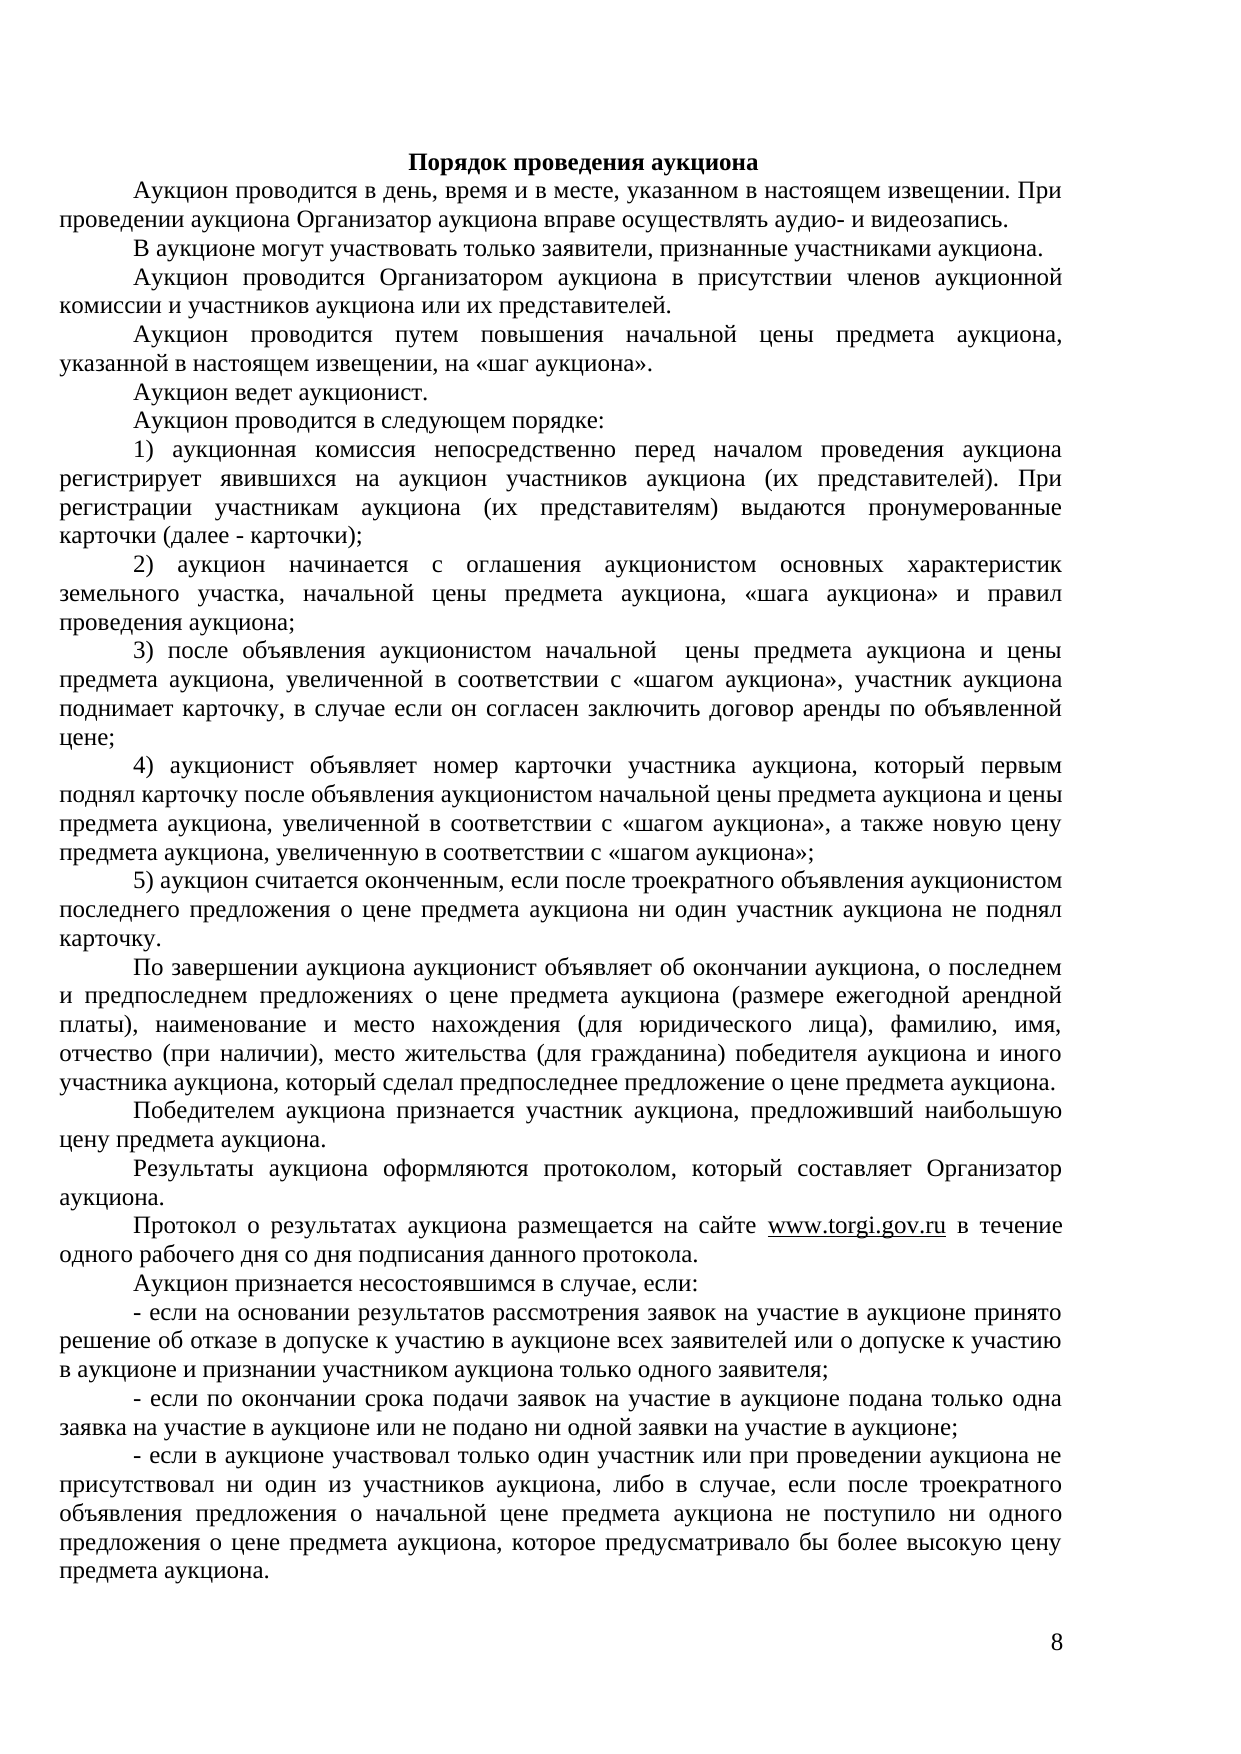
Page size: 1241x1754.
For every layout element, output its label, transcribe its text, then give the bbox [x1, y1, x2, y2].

text Порядок проведения аукциона [59, 147, 1063, 176]
text Протокол о результатах аукциона размещается на сайте www.torgi.gov.ru в течение одного рабочего дня со дня подписания данного протокола. [59, 1211, 1063, 1268]
text Победителем аукциона признается участник аукциона, предложивший наибольшую цену предмета аукциона. [59, 1096, 1063, 1153]
text Аукцион проводится в день, время и в месте, указанном в настоящем извещении. При проведении аукциона Организатор аукциона вправе осуществлять аудио- и видеозапись. [59, 176, 1063, 233]
text Аукцион проводится путем повышения начальной цены предмета аукциона, указанной в настоящем извещении, на «шаг аукциона». [59, 319, 1063, 377]
text Аукцион проводится в следующем порядке: [59, 406, 1063, 434]
text Результаты аукциона оформляются протоколом, который составляет Организатор аукциона. [59, 1153, 1063, 1211]
text 3) после объявления аукционистом начальной цены предмета аукциона и цены предмета аукциона, увеличенной в соответствии с «шагом аукциона», участник аукциона поднимает карточку, в случае если он согласен заключить договор аренды по объявленной цене; [59, 636, 1063, 751]
text 1) аукционная комиссия непосредственно перед началом проведения аукциона регистрирует явившихся на аукцион участников аукциона (их представителей). При регистрации участникам аукциона (их представителям) выдаются пронумерованные карточки (далее - карточки); [59, 434, 1063, 549]
text Аукцион ведет аукционист. [59, 377, 1063, 406]
text По завершении аукциона аукционист объявляет об окончании аукциона, о последнем и предпоследнем предложениях о цене предмета аукциона (размере ежегодной арендной платы), наименование и место нахождения (для юридического лица), фамилию, имя, отчество (при наличии), место жительства (для гражданина) победителя аукциона и иного участника аукциона, который сделал предпоследнее предложение о цене предмета аукциона. [59, 952, 1063, 1096]
text В аукционе могут участвовать только заявители, признанные участниками аукциона. [59, 233, 1063, 262]
text Аукцион проводится Организатором аукциона в присутствии членов аукционной комиссии и участников аукциона или их представителей. [59, 262, 1063, 319]
text - если по окончании срока подачи заявок на участие в аукционе подана только одна заявка на участие в аукционе или не подано ни одной заявки на участие в аукционе; [59, 1383, 1063, 1441]
text - если в аукционе участвовал только один участник или при проведении аукциона не присутствовал ни один из участников аукциона, либо в случае, если после троекратного объявления предложения о начальной цене предмета аукциона не поступило ни одного предложения о цене предмета аукциона, которое предусматривало бы более высокую цену предмета аукциона. [59, 1441, 1063, 1584]
text 2) аукцион начинается с оглашения аукционистом основных характеристик земельного участка, начальной цены предмета аукциона, «шага аукциона» и правил проведения аукциона; [59, 549, 1063, 636]
text Аукцион признается несостоявшимся в случае, если: [59, 1268, 1063, 1297]
text 5) аукцион считается оконченным, если после троекратного объявления аукционистом последнего предложения о цене предмета аукциона ни один участник аукциона не поднял карточку. [59, 866, 1063, 952]
text - если на основании результатов рассмотрения заявок на участие в аукционе принято решение об отказе в допуске к участию в аукционе всех заявителей или о допуске к участию в аукционе и признании участником аукциона только одного заявителя; [59, 1297, 1063, 1383]
text 4) аукционист объявляет номер карточки участника аукциона, который первым поднял карточку после объявления аукционистом начальной цены предмета аукциона и цены предмета аукциона, увеличенной в соответствии с «шагом аукциона», а также новую цену предмета аукциона, увеличенную в соответствии с «шагом аукциона»; [59, 751, 1063, 866]
